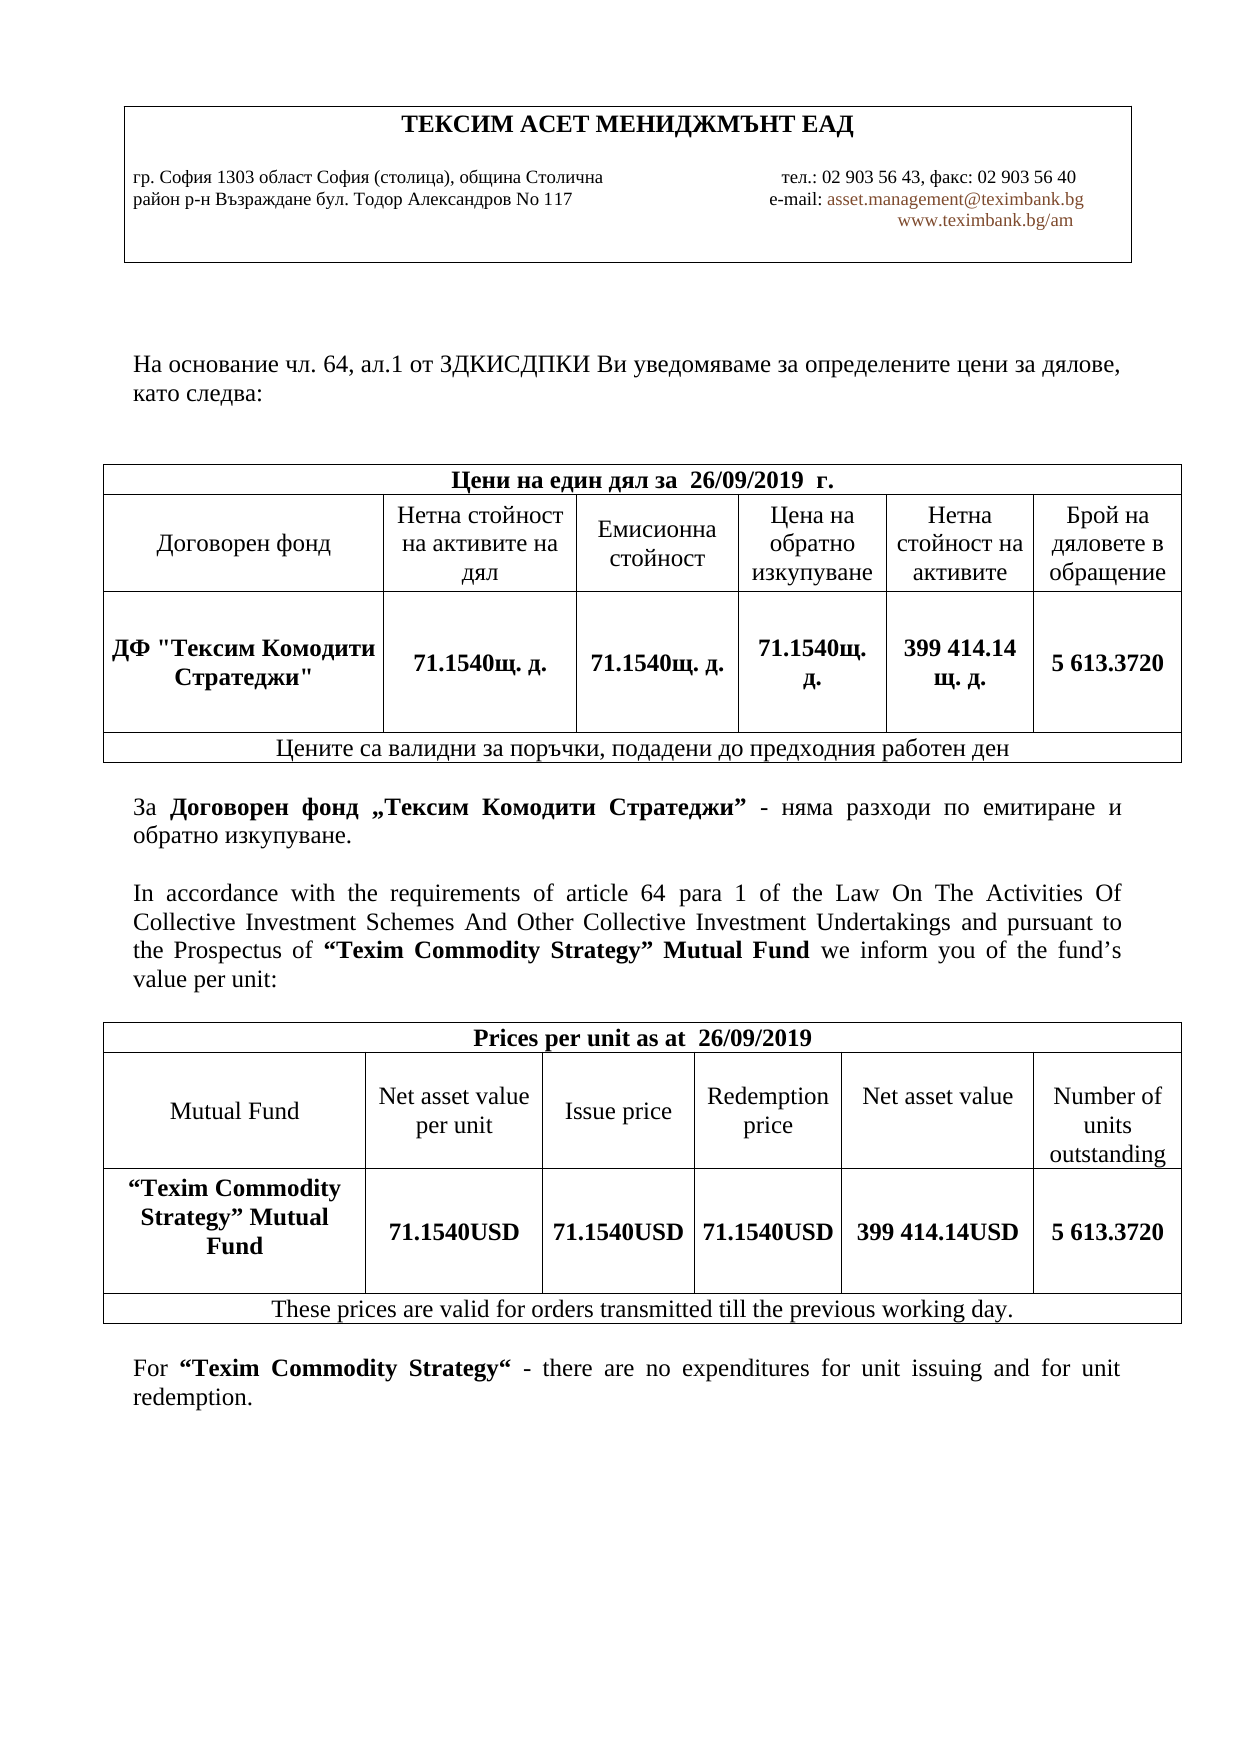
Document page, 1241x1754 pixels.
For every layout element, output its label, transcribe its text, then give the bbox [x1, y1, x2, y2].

text For “Texim Commodity Strategy“ - there are no expenditures for unit issuing and for unit redemption. [133, 1353, 1122, 1410]
table_header Цени на един дял за 26/09/2019 г. [104, 465, 1181, 494]
table_cell Net asset value per unit [366, 1053, 542, 1168]
table_cell 71.1540USD [543, 1169, 694, 1293]
table_cell Нетна стойност на активите на дял [384, 495, 576, 591]
table_cell Issue price [543, 1053, 694, 1168]
table_cell “Texim Commodity Strategy” Mutual Fund [104, 1169, 365, 1293]
table_cell Цена на обратно изкупуване [739, 495, 886, 591]
text На основание чл. 64, ал.1 от ЗДКИСДПКИ Ви уведомяваме за определените цени за дялове, като следва: [133, 349, 1122, 407]
table_cell Redemption price [695, 1053, 841, 1168]
table_cell Договорен фонд [104, 495, 383, 591]
text ТЕКСИМ АСЕТ МЕНИДЖМЪНТ ЕАД [125, 107, 1131, 137]
table_cell 399 414.14USD [842, 1169, 1033, 1293]
table_cell 5 613.3720 [1034, 592, 1181, 732]
table_cell Net asset value [842, 1053, 1033, 1168]
table_cell Mutual Fund [104, 1053, 365, 1168]
table_cell 71.1540USD [366, 1169, 542, 1293]
table_cell 71.1540щ. д. [739, 592, 886, 732]
table_cell 71.1540щ. д. [577, 592, 738, 732]
text In accordance with the requirements of article 64 para 1 of the Law On The Activities Of Collective Investment Schemes And Other Collective Investment Undertakings and pursuant to the Prospectus of “Texim Commodity Strategy” Mutual Fund we inform you of the fund’s value per unit: [133, 878, 1122, 993]
table_cell 71.1540щ. д. [384, 592, 576, 732]
table_cell 5 613.3720 [1034, 1169, 1181, 1293]
text www.teximbank.bg/am [125, 206, 1131, 262]
table_cell These prices are valid for orders transmitted till the previous working day. [104, 1294, 1181, 1323]
table_cell Нетна стойност на активите [887, 495, 1033, 591]
table_cell ДФ "Тексим Комодити Стратеджи" [104, 592, 383, 732]
text За Договорен фонд „Тексим Комодити Стратеджи” - няма разходи по емитиране и обратно изкупуване. [133, 792, 1122, 849]
table_cell 71.1540USD [695, 1169, 841, 1293]
text гр. София 1303 област София (столица), община Столична тел.: 02 903 56 43, факс: 02 903 56 40 район р-н Възраждане бул. Тодор Александров No 117 e-mail: asset.management@teximbank.bg [133, 166, 1122, 206]
table_header Prices per unit as at 26/09/2019 [104, 1023, 1181, 1052]
table_cell Number of units outstanding [1034, 1053, 1181, 1168]
table_cell Брой на дяловете в обращение [1034, 495, 1181, 591]
table_cell Емисионна стойност [577, 495, 738, 591]
table_cell Цените са валидни за поръчки, подадени до предходния работен ден [104, 733, 1181, 762]
table_cell 399 414.14 щ. д. [887, 592, 1033, 732]
